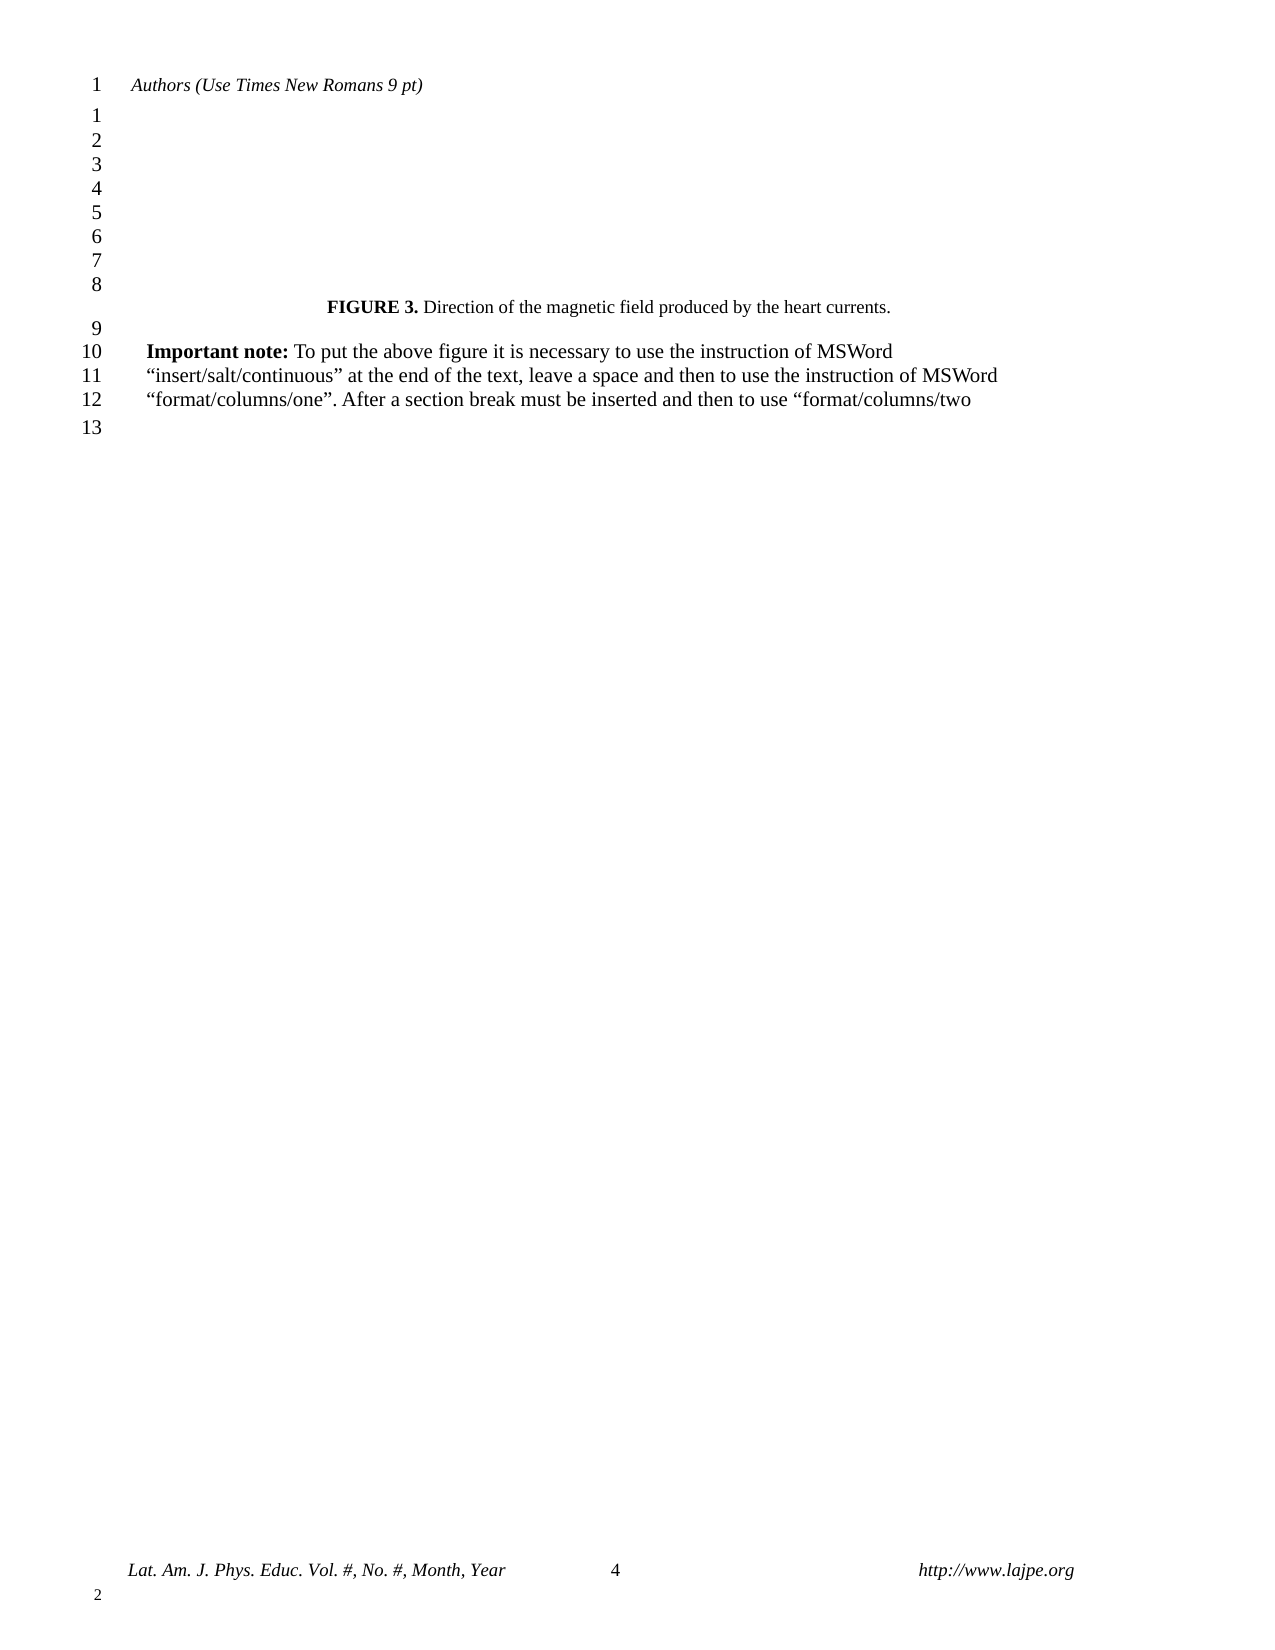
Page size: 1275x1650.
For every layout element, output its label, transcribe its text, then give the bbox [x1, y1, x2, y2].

text FIGURE 3. Direction of the magnetic field produced by the heart currents. [131, 296, 1087, 317]
text Important note: To put the above figure it is necessary to use the instruction of MSWord “insert/salt/continuous” at the end of the text, leave a space and then to use the instruction of MSWord “format/columns/one”. After a section break must be inserted and then to use “format/columns/two [146, 339, 1087, 411]
